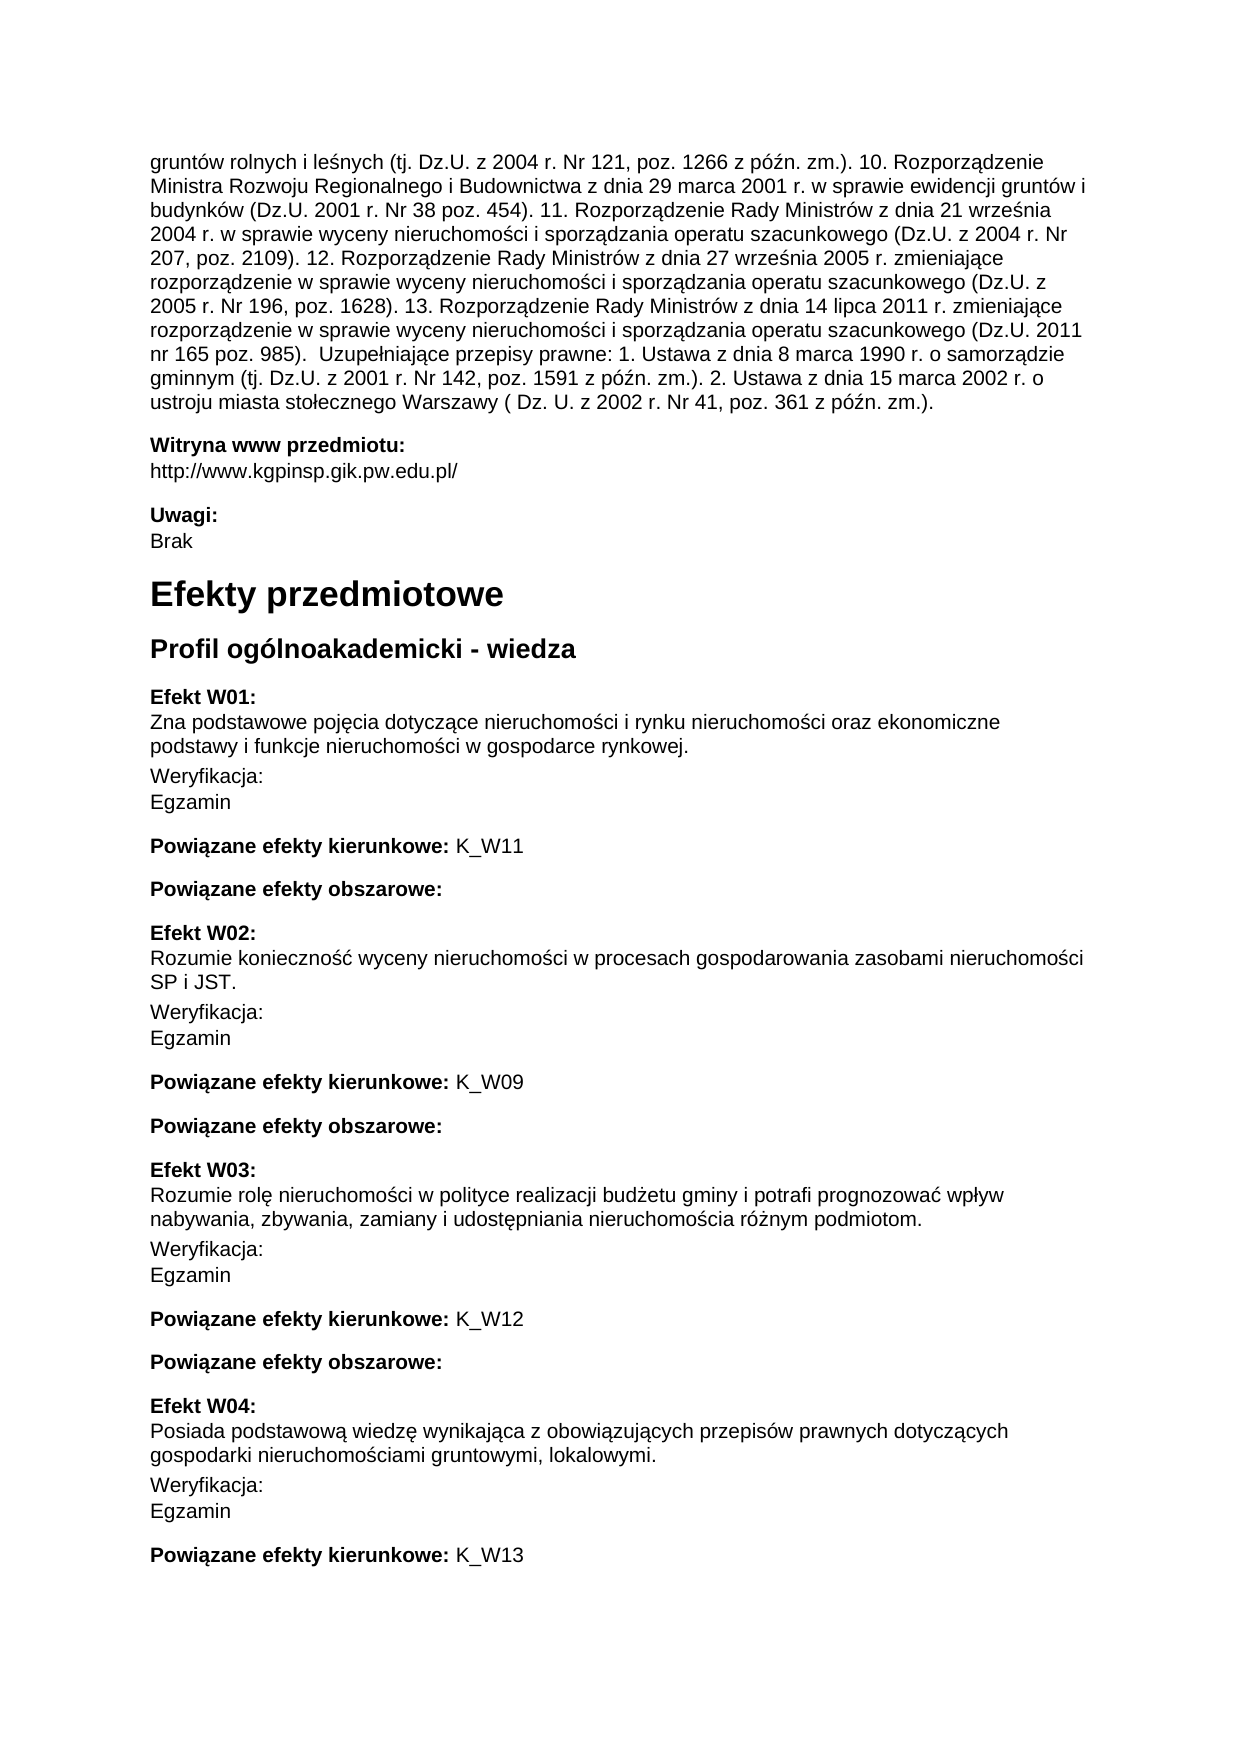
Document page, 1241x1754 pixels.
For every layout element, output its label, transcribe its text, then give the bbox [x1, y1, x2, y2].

text Egzamin [150, 790, 1090, 814]
text Efekt W01: [150, 684, 1090, 708]
text Zna podstawowe pojęcia dotyczące nieruchomości i rynku nieruchomości oraz ekonomiczne podstawy i funkcje nieruchomości w gospodarce rynkowej. [150, 709, 1090, 757]
text Rozumie konieczność wyceny nieruchomości w procesach gospodarowania zasobami nieruchomości SP i JST. [150, 946, 1090, 994]
text http://www.kgpinsp.gik.pw.edu.pl/ [150, 459, 1090, 483]
text Efekt W02: [150, 921, 1090, 945]
text Powiązane efekty kierunkowe: K_W11 [150, 833, 1090, 857]
text Powiązane efekty kierunkowe: K_W13 [150, 1543, 1090, 1567]
text Powiązane efekty obszarowe: [150, 1350, 1090, 1374]
subtitle Profil ogólnoakademicki - wiedza [150, 633, 1090, 665]
text Powiązane efekty kierunkowe: K_W12 [150, 1306, 1090, 1330]
text Weryfikacja: [150, 1237, 1090, 1261]
text Egzamin [150, 1499, 1090, 1523]
text Efekt W03: [150, 1157, 1090, 1181]
text Efekt W04: [150, 1394, 1090, 1418]
text Brak [150, 529, 1090, 553]
subtitle Efekty przedmiotowe [150, 573, 1090, 614]
text Powiązane efekty obszarowe: [150, 1114, 1090, 1138]
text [150, 150, 1090, 413]
text Witryna www przedmiotu: [150, 433, 1090, 457]
text Powiązane efekty obszarowe: [150, 877, 1090, 901]
text Weryfikacja: [150, 1000, 1090, 1024]
text Weryfikacja: [150, 1473, 1090, 1497]
text Rozumie rolę nieruchomości w polityce realizacji budżetu gminy i potrafi prognozować wpływ nabywania, zbywania, zamiany i udostępniania nieruchomościa różnym podmiotom. [150, 1182, 1090, 1230]
text Powiązane efekty kierunkowe: K_W09 [150, 1070, 1090, 1094]
text Egzamin [150, 1263, 1090, 1287]
text Egzamin [150, 1026, 1090, 1050]
text Posiada podstawową wiedzę wynikająca z obowiązujących przepisów prawnych dotyczących gospodarki nieruchomościami gruntowymi, lokalowymi. [150, 1419, 1090, 1467]
text Weryfikacja: [150, 764, 1090, 788]
text Uwagi: [150, 503, 1090, 527]
